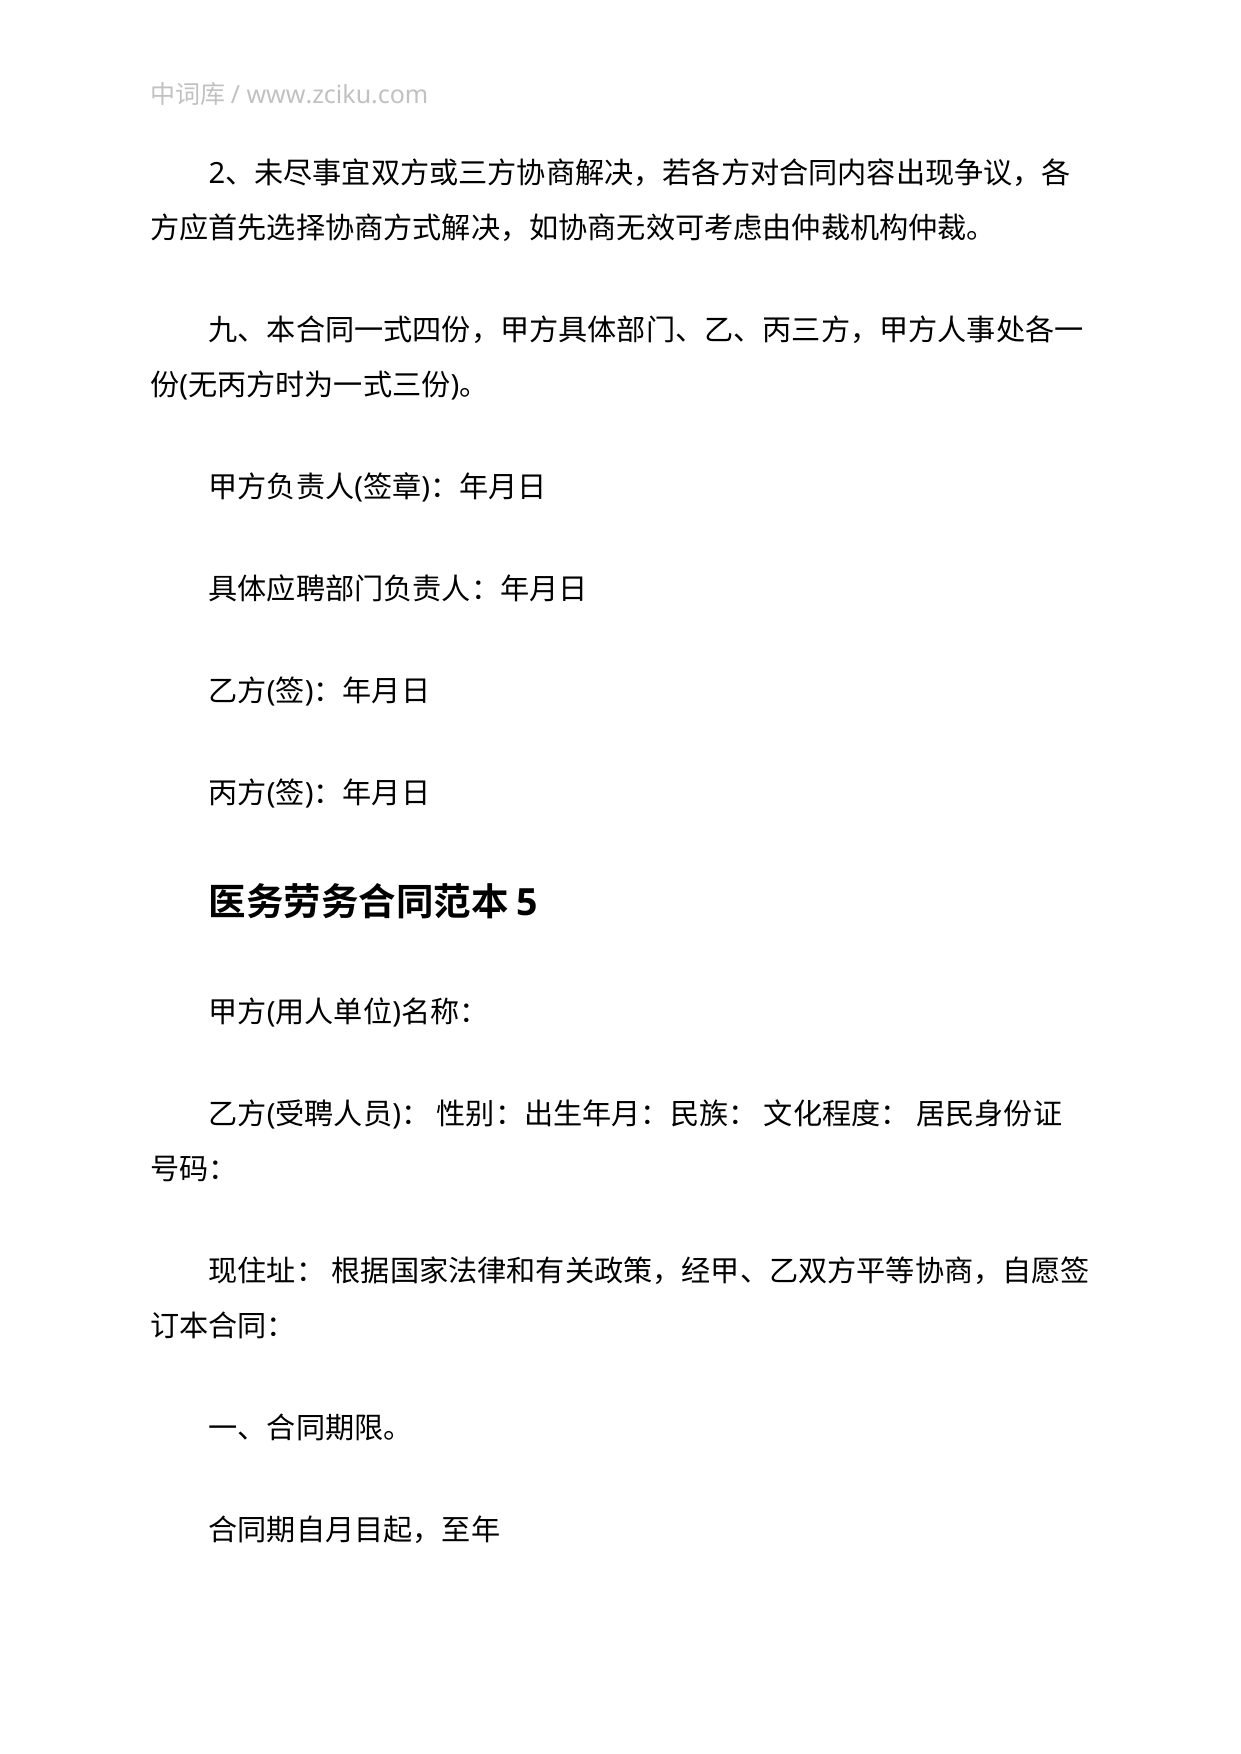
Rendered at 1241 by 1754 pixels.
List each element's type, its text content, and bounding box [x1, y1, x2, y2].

text 一、合同期限。 [150, 1404, 1090, 1447]
text 医务劳务合同范本5 [150, 871, 1090, 926]
text 具体应聘部门负责人：年月日 [150, 566, 1090, 608]
text 甲方负责人(签章)：年月日 [150, 464, 1090, 506]
text 九、本合同一式四份，甲方具体部门、乙、丙三方，甲方人事处各一份(无丙方时为一式三份)。 [150, 307, 1090, 404]
text 乙方(签)：年月日 [150, 667, 1090, 710]
text 丙方(签)：年月日 [150, 769, 1090, 812]
text 现住址： 根据国家法律和有关政策，经甲、乙双方平等协商，自愿签订本合同： [150, 1248, 1090, 1345]
text 合同期自月目起，至年 [150, 1506, 1090, 1548]
text 乙方(受聘人员)： 性别：出生年月：民族： 文化程度： 居民身份证号码： [150, 1091, 1090, 1188]
text 2、未尽事宜双方或三方协商解决，若各方对合同内容出现争议，各方应首先选择协商方式解决，如协商无效可考虑由仲裁机构仲裁。 [150, 150, 1090, 247]
text 甲方(用人单位)名称： [150, 989, 1090, 1031]
